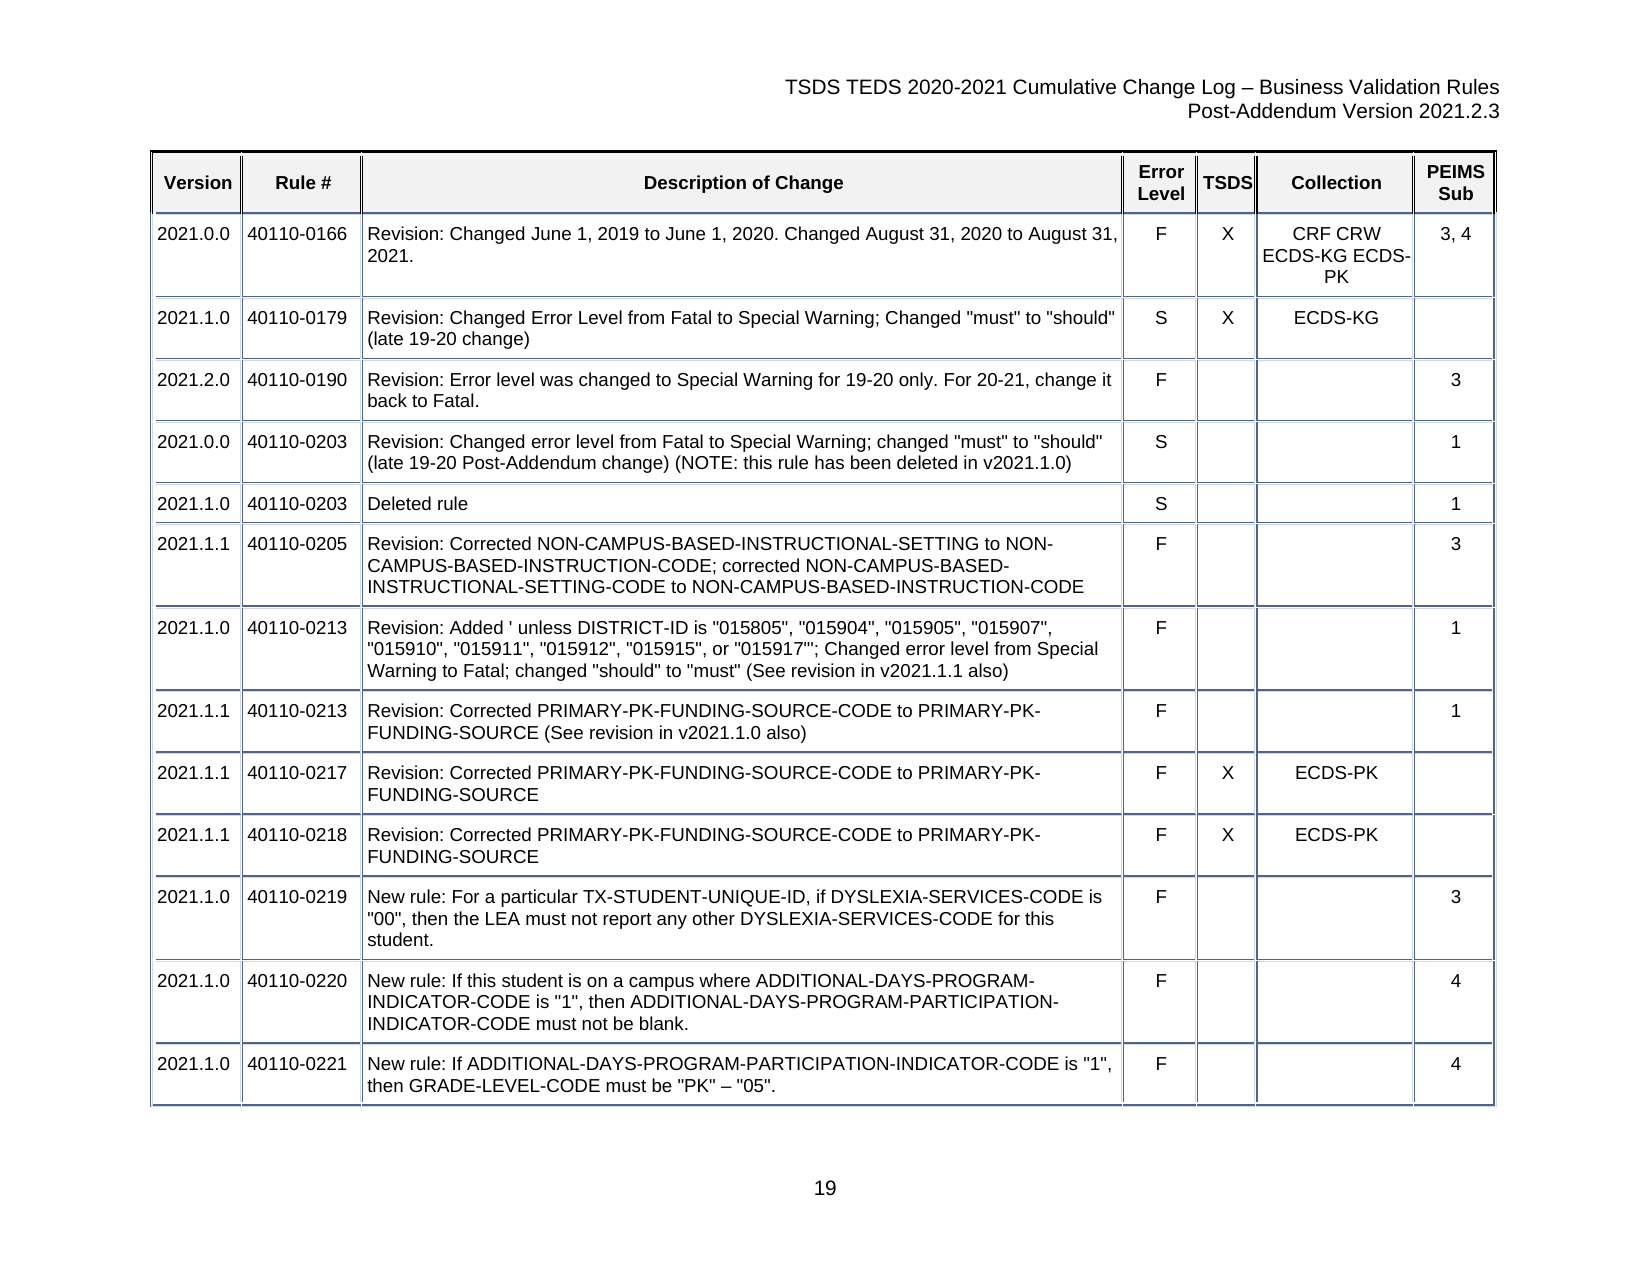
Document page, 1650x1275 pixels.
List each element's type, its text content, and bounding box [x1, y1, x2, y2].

table_cell 2021.1.1 [151, 522, 242, 605]
table_cell [1198, 485, 1254, 522]
table_cell 1 [1415, 481, 1494, 522]
table_cell [1198, 609, 1254, 689]
table_cell 2021.1.0 [153, 481, 240, 522]
table_cell 40110-0219 [243, 878, 360, 958]
table_cell 40110-0205 [243, 525, 360, 605]
table_header Description of Change [362, 153, 1123, 212]
table_cell 40110-0203 [243, 423, 360, 481]
table_cell 40110-0166 [243, 215, 360, 296]
table_cell 2021.1.0 [151, 296, 242, 357]
table_cell [1258, 692, 1412, 751]
table_cell S [1124, 485, 1195, 522]
table_cell [1198, 361, 1254, 419]
table_cell F [1124, 609, 1195, 689]
table_cell F [1124, 692, 1195, 751]
table_cell 2021.1.0 [153, 1042, 242, 1104]
table_header Rule # [242, 153, 362, 212]
table_cell 1 [1415, 689, 1493, 751]
table_cell [1256, 1045, 1414, 1104]
table_cell [1415, 751, 1493, 813]
table_cell [1198, 692, 1254, 751]
table_cell F [1123, 1045, 1197, 1104]
table_cell [1258, 423, 1412, 481]
table_cell F [1124, 361, 1195, 419]
table_cell F [1124, 215, 1195, 296]
table_cell 40110-0217 [243, 754, 360, 813]
table_cell [1198, 423, 1254, 481]
table_cell 40110-0179 [243, 299, 360, 357]
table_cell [363, 215, 1121, 296]
table_cell X [1198, 754, 1254, 813]
table_cell [1415, 813, 1495, 875]
table_cell 3 [1415, 875, 1493, 958]
table_cell 3, 4 [1415, 212, 1493, 296]
table_cell ECDS-PK [1258, 816, 1412, 875]
table_cell 2021.1.0 [153, 605, 240, 689]
table_cell 2021.0.0 [153, 420, 240, 481]
table_cell 1 [1415, 420, 1494, 481]
table_cell 40110-0203 [243, 485, 360, 522]
table_cell S [1124, 299, 1195, 357]
table_cell Revision: Corrected NON-CAMPUS-BASED-INSTRUCTIONAL-SETTING to NON-CAMPUS-BASED-INSTRUCTION-CODE; corrected NON-CAMPUS-BASED-INSTRUCTIONAL-SETTING-CODE to NON-CAMPUS-BASED-INSTRUCTION-CODE [363, 525, 1121, 605]
table_cell 40110-0220 [243, 962, 360, 1042]
table_cell 4 [1415, 959, 1494, 1042]
table_cell 3 [1414, 522, 1495, 605]
table_cell New rule: If this student is on a campus where ADDITIONAL-DAYS-PROGRAM-INDICATOR-CODE is "1", then ADDITIONAL-DAYS-PROGRAM-PARTICIPATION-INDICATOR-CODE must not be blank. [363, 962, 1121, 1042]
table_cell F [1124, 878, 1195, 958]
table_cell 2021.1.0 [153, 959, 240, 1042]
table_cell Revision: Error level was changed to Special Warning for 19-20 only. For 20-21, change it back to Fatal. [363, 361, 1121, 419]
table_cell 2021.1.1 [153, 689, 240, 751]
table_cell Revision: Corrected PRIMARY-PK-FUNDING-SOURCE-CODE to PRIMARY-PK-FUNDING-SOURCE [363, 754, 1121, 813]
table_header Collection [1256, 153, 1414, 212]
table_cell [1258, 962, 1412, 1042]
table_cell F [1124, 962, 1195, 1042]
table_cell Revision: Corrected PRIMARY-PK-FUNDING-SOURCE-CODE to PRIMARY-PK-FUNDING-SOURCE (See revision in v2021.1.0 also) [363, 692, 1121, 751]
table_cell [1414, 296, 1495, 357]
table_cell F [1124, 816, 1195, 875]
table_cell ECDS-PK [1258, 754, 1412, 813]
table_cell New rule: For a particular TX-STUDENT-UNIQUE-ID, if DYSLEXIA-SERVICES-CODE is "00", then the LEA must not report any other DYSLEXIA-SERVICES-CODE for this student. [363, 878, 1121, 958]
table_cell New rule: If ADDITIONAL-DAYS-PROGRAM-PARTICIPATION-INDICATOR-CODE is "1", then GRADE-LEVEL-CODE must be "PK" – "05". [362, 1045, 1123, 1104]
table_cell 3 [1415, 357, 1494, 419]
table_header PEIMS Sub [1414, 153, 1493, 212]
table_cell [1258, 525, 1412, 605]
table_cell X [1198, 299, 1254, 357]
table_cell ECDS-KG [1258, 299, 1412, 357]
table_cell [1198, 962, 1254, 1042]
table_cell F [1124, 525, 1195, 605]
table_cell [1258, 485, 1412, 522]
table_cell 40110-0190 [243, 361, 360, 419]
table_cell [1258, 878, 1412, 958]
table_cell X [1198, 816, 1254, 875]
table_cell Deleted rule [363, 485, 1121, 522]
table_header Version [153, 153, 242, 212]
table_cell Revision: Added ' unless DISTRICT-ID is "015805", "015904", "015905", "015907", "015910", "015911", "015912", "015915", or "015917"'; Changed error level from Special Warning to Fatal; changed "should" to "must" (See revision in v2021.1.1 also) [363, 609, 1121, 689]
table_cell 2021.1.1 [153, 751, 240, 813]
table_cell 2021.1.1 [151, 813, 240, 875]
table_cell 1 [1415, 605, 1494, 689]
table_cell 40110-0213 [243, 609, 360, 689]
table_cell 2021.2.0 [153, 357, 240, 419]
table_cell Revision: Corrected PRIMARY-PK-FUNDING-SOURCE-CODE to PRIMARY-PK-FUNDING-SOURCE [363, 816, 1121, 875]
table_cell [1258, 361, 1412, 419]
table_cell 40110-0218 [243, 816, 360, 875]
table_cell Revision: Changed Error Level from Fatal to Special Warning; Changed "must" to "should" (late 19-20 change) [363, 299, 1121, 357]
table_cell 2021.1.0 [153, 875, 240, 958]
table_cell [1258, 609, 1412, 689]
table_cell X [1198, 215, 1254, 296]
table_cell [1197, 1042, 1256, 1104]
table_cell S [1124, 423, 1195, 481]
table_header TSDS [1197, 152, 1256, 212]
table_cell [1198, 525, 1254, 605]
table_cell Revision: Changed error level from Fatal to Special Warning; changed "must" to "should" (late 19-20 Post-Addendum change) (NOTE: this rule has been deleted in v2021.1.0) [363, 423, 1121, 481]
table_header Error Level [1123, 153, 1197, 212]
table_cell F [1124, 754, 1195, 813]
table_cell 4 [1414, 1042, 1493, 1104]
table_cell CRF CRW ECDS-KG ECDS-PK [1258, 215, 1412, 296]
table_cell 40110-0213 [243, 692, 360, 751]
table_cell 40110-0221 [242, 1045, 362, 1104]
table_cell 2021.0.0 [153, 212, 240, 296]
table_cell [1198, 878, 1254, 958]
